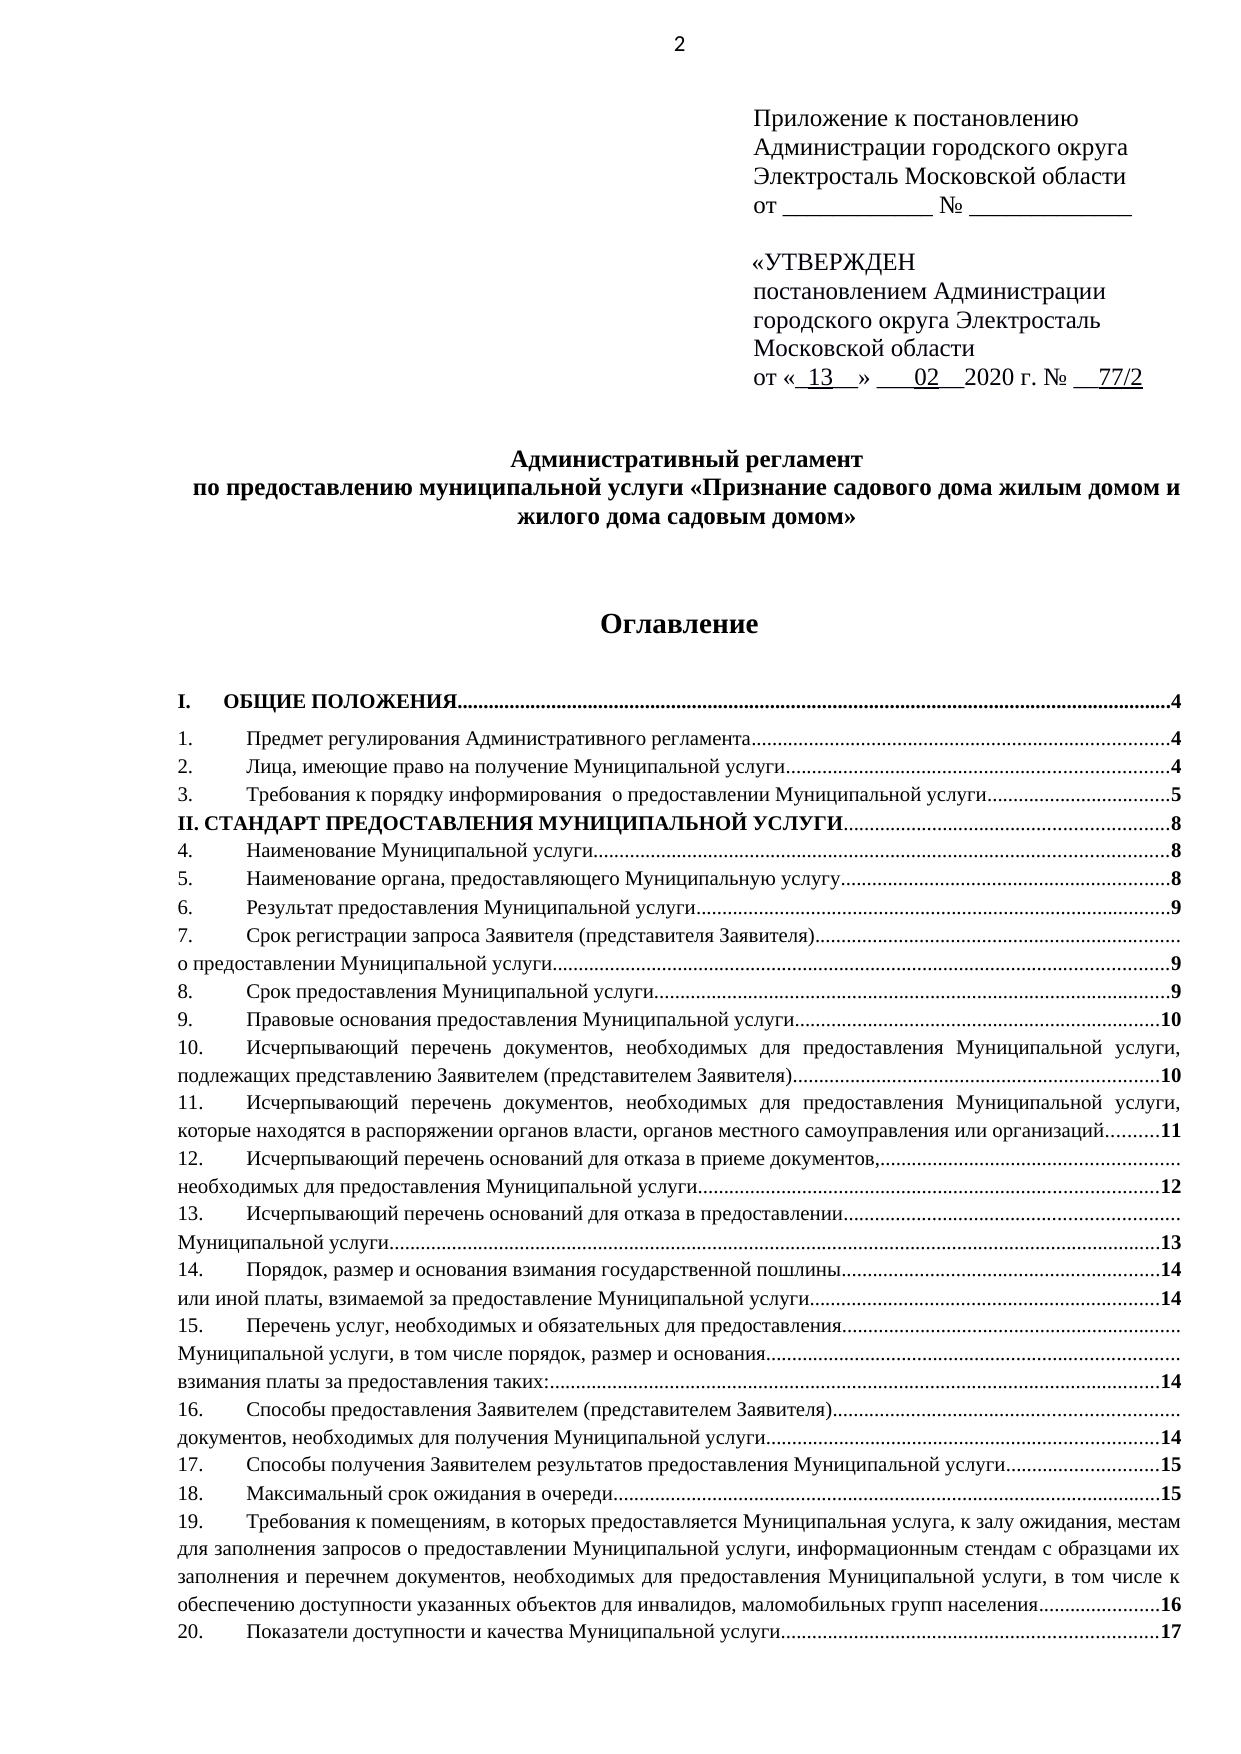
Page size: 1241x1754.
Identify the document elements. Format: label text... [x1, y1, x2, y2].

text городского округа Электросталь [753, 305, 1181, 333]
text Электросталь Московской области [177, 161, 1181, 190]
text «УТВЕРЖДЕН [177, 247, 1196, 276]
text по предоставлению муниципальной услуги «Признание садового дома жилым домом и жилого дома садовым домом» [177, 472, 1196, 530]
text от «_13__» ___02__2020 г. № __77/2 [753, 362, 1181, 391]
text Администрации городского округа [177, 132, 1181, 161]
text Московской области [753, 333, 1181, 362]
text Приложение к постановлению [177, 103, 1181, 132]
text Административный регламент [177, 444, 1196, 472]
text постановлением Администрации [753, 276, 1181, 305]
text от ____________ № _____________ [177, 190, 1181, 218]
